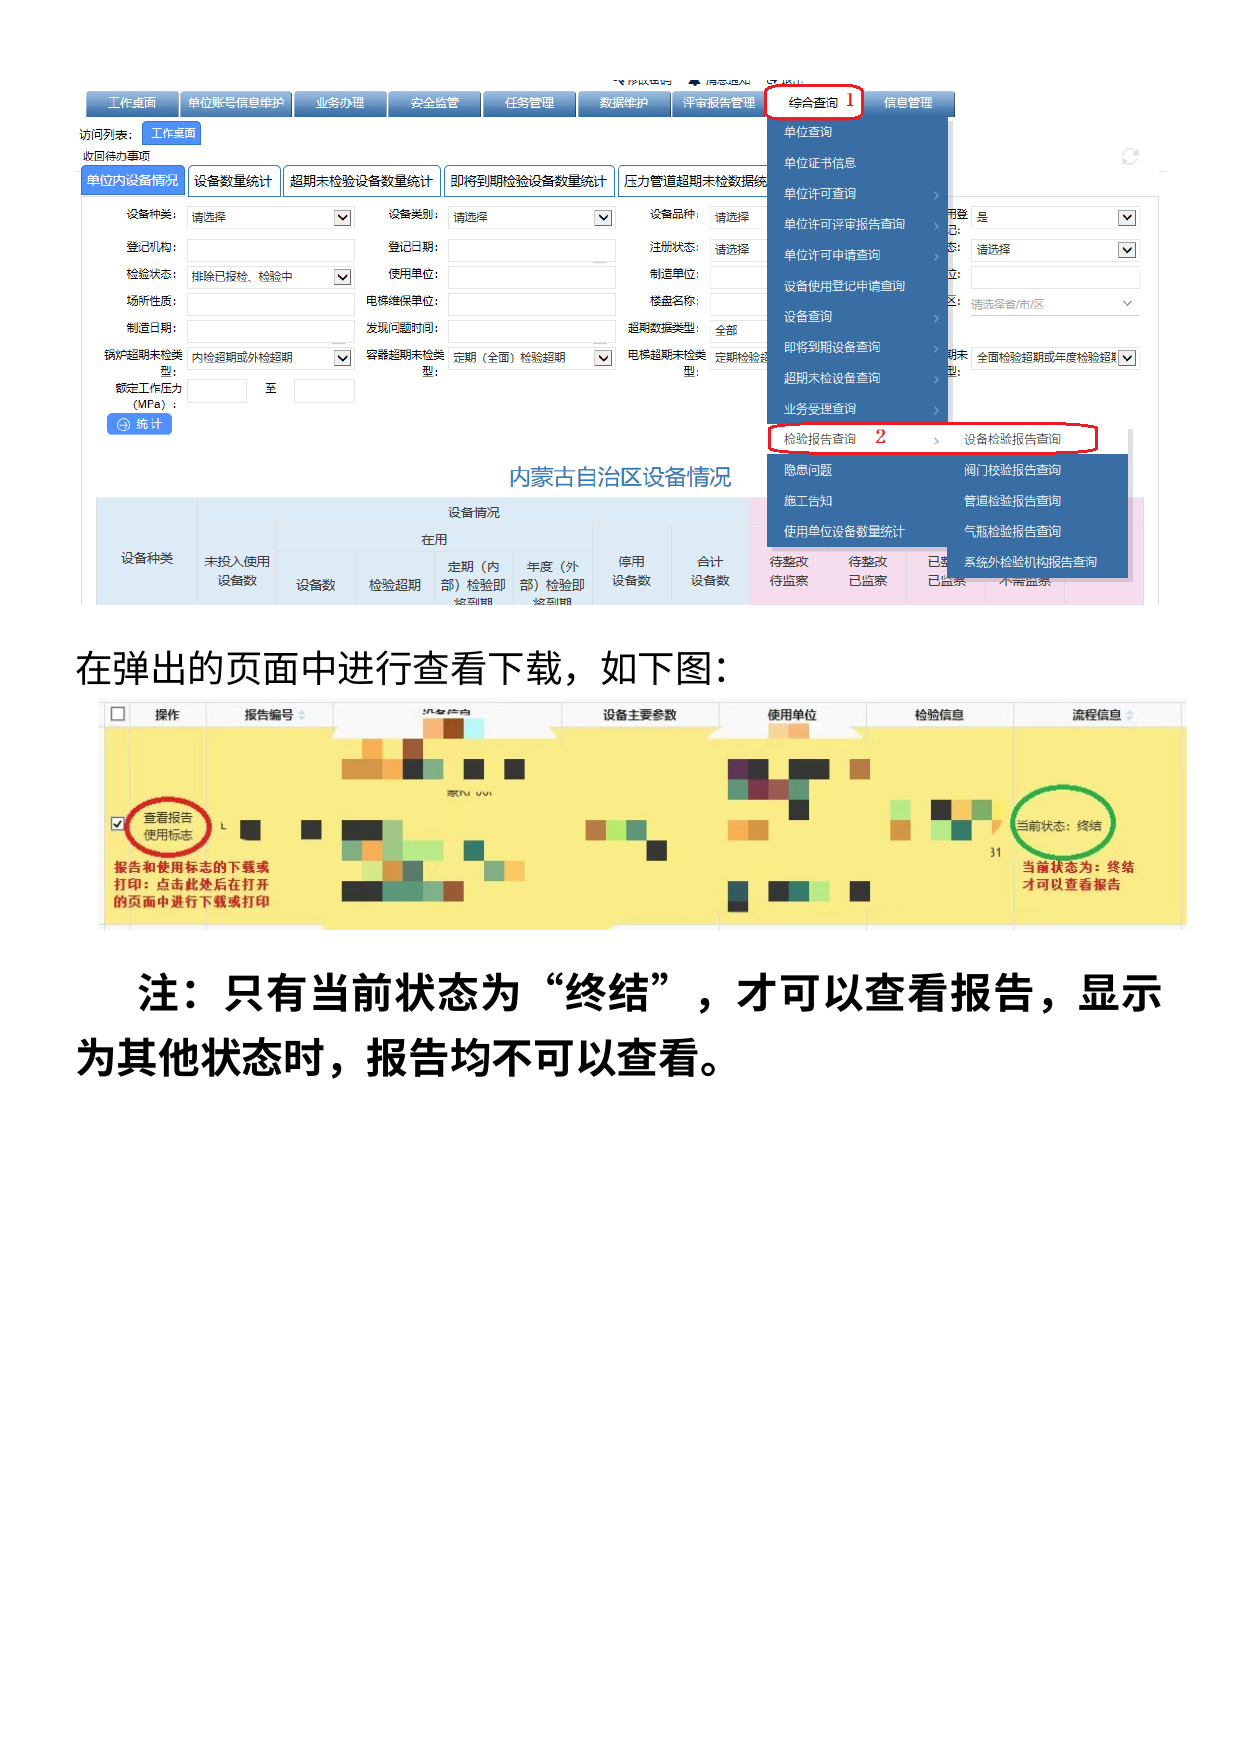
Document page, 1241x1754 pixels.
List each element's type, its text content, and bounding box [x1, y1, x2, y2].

text 在弹出的页面中进行查看下载，如下图： [75, 633, 1165, 698]
text 注：只有当前状态为“终结”，才可以查看报告，显示为其他状态时，报告均不可以查看。 [75, 958, 1165, 1088]
picture [98, 698, 1187, 930]
picture [75, 80, 1165, 605]
